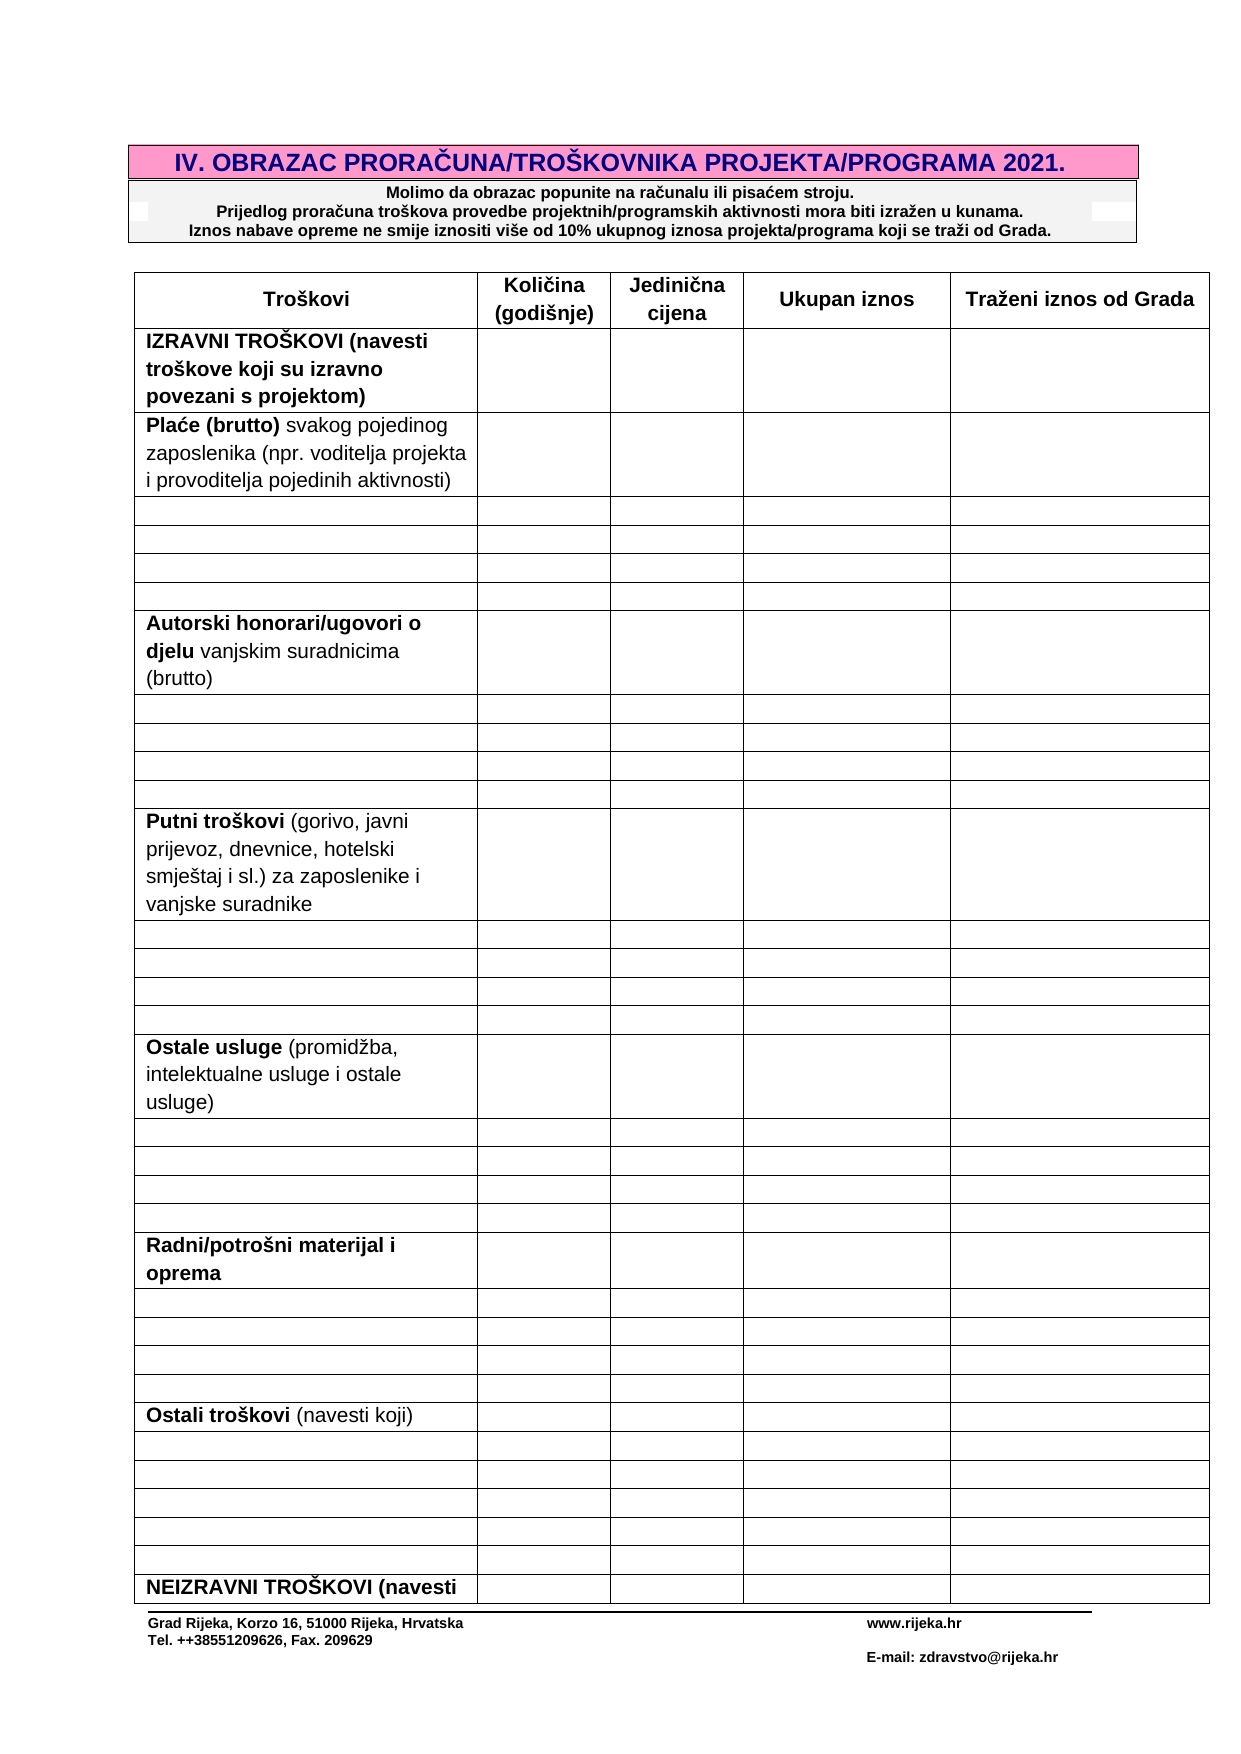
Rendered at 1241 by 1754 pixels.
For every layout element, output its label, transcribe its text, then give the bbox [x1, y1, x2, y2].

table_cell [135, 1432, 477, 1460]
table_cell [744, 413, 950, 496]
table_cell [611, 1461, 743, 1488]
table_cell [478, 497, 610, 524]
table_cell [135, 1575, 477, 1602]
table_cell [611, 809, 743, 919]
table_cell [611, 1432, 743, 1460]
table_cell [744, 1518, 950, 1545]
table_cell [744, 695, 950, 723]
table_cell [744, 1147, 950, 1175]
table_cell [951, 554, 1209, 582]
table_cell [611, 1346, 743, 1374]
table_cell [951, 1176, 1209, 1203]
table_cell [135, 949, 477, 977]
table_cell [744, 724, 950, 751]
table_cell [951, 611, 1209, 694]
table_cell [744, 1461, 950, 1488]
table_cell [951, 978, 1209, 1005]
table_cell [478, 1403, 610, 1431]
table_cell [478, 949, 610, 977]
table_cell [951, 1375, 1209, 1402]
table_cell [611, 329, 743, 412]
table_cell [611, 1289, 743, 1317]
table_cell [951, 781, 1209, 808]
text Iznos nabave opreme ne smije iznositi više od 10% ukupnog iznosa projekta/programa koji se traži od Grada. [129, 218, 1136, 242]
table_cell [478, 526, 610, 553]
table_cell [611, 1006, 743, 1034]
table_cell [611, 1375, 743, 1402]
table_cell [135, 921, 477, 948]
table_cell [478, 1006, 610, 1034]
table_cell [611, 1119, 743, 1146]
table_cell [135, 752, 477, 780]
table_cell [744, 1546, 950, 1574]
table_cell [744, 1346, 950, 1374]
table_cell [744, 1375, 950, 1402]
table_cell [611, 1489, 743, 1517]
table_cell [478, 1147, 610, 1175]
table_cell [135, 1147, 477, 1175]
table_cell [951, 1546, 1209, 1574]
table_cell [744, 497, 950, 524]
table_cell [135, 554, 477, 582]
table_cell [478, 1461, 610, 1488]
table_cell [135, 1119, 477, 1146]
table_cell [951, 752, 1209, 780]
table_cell [611, 611, 743, 694]
table_cell [611, 921, 743, 948]
table_cell [135, 1546, 477, 1574]
table_cell [478, 583, 610, 610]
table_cell [951, 1346, 1209, 1374]
table_cell [611, 1147, 743, 1175]
table_cell [611, 497, 743, 524]
table_cell [478, 1375, 610, 1402]
table_cell [744, 526, 950, 553]
table_cell [951, 921, 1209, 948]
table_cell [744, 1035, 950, 1118]
table_cell [951, 1432, 1209, 1460]
table_cell [611, 949, 743, 977]
table_cell [611, 724, 743, 751]
table_cell [478, 1035, 610, 1118]
table_cell [135, 1518, 477, 1545]
text IV. OBRAZAC PRORAČUNA/TROŠKOVNIKA PROJEKTA/PROGRAMA 2021. [129, 146, 1138, 178]
text Prijedlog proračuna troškova provedbe projektnih/programskih aktivnosti mora biti izražen u kunama. [148, 202, 1092, 218]
table_cell [478, 978, 610, 1005]
table_cell [611, 1575, 743, 1602]
table_cell [951, 809, 1209, 919]
table_cell [478, 1346, 610, 1374]
table_cell [611, 781, 743, 808]
table_cell [478, 695, 610, 723]
table_cell [951, 329, 1209, 412]
table_cell Putni troškovi (gorivo, javni prijevoz, dnevnice, hotelski smještaj i sl.) za zaposlenike i vanjske suradnike [135, 809, 477, 919]
table_cell [744, 1119, 950, 1146]
table_cell [744, 1489, 950, 1517]
table_cell [611, 1318, 743, 1345]
table_cell [135, 724, 477, 751]
table_cell [951, 1035, 1209, 1118]
table_cell [611, 583, 743, 610]
table_cell [744, 1176, 950, 1203]
table_cell [744, 1233, 950, 1288]
table_cell [951, 1147, 1209, 1175]
table_cell [744, 752, 950, 780]
table_cell [135, 1204, 477, 1232]
table_cell [744, 1318, 950, 1345]
table_cell [478, 921, 610, 948]
table_cell [478, 781, 610, 808]
table_cell [951, 497, 1209, 524]
table_cell [478, 1233, 610, 1288]
table_cell [478, 1289, 610, 1317]
table_header Ukupan iznos [744, 273, 950, 328]
table_cell [951, 526, 1209, 553]
table_cell [951, 1006, 1209, 1034]
table_cell [951, 695, 1209, 723]
table_cell [478, 809, 610, 919]
table_cell [135, 1375, 477, 1402]
table_cell [478, 752, 610, 780]
table_cell [478, 1318, 610, 1345]
table_cell [478, 611, 610, 694]
table_cell [744, 1403, 950, 1431]
table_cell [135, 1346, 477, 1374]
table_cell Radni/potrošni materijal i oprema [135, 1233, 477, 1288]
table_cell [478, 554, 610, 582]
table_cell Plaće (brutto) svakog pojedinog zaposlenika (npr. voditelja projekta i provoditelja pojedinih aktivnosti) [135, 413, 477, 496]
table_cell [744, 1432, 950, 1460]
table_cell [135, 497, 477, 524]
table_cell [951, 1461, 1209, 1488]
table_cell [611, 1233, 743, 1288]
table_cell [611, 1176, 743, 1203]
table_cell [744, 1289, 950, 1317]
table_cell [951, 583, 1209, 610]
table_cell [611, 1204, 743, 1232]
table_cell IZRAVNI TROŠKOVI (navesti troškove koji su izravno povezani s projektom) [135, 329, 477, 412]
table_cell [744, 1204, 950, 1232]
table_cell [135, 1489, 477, 1517]
table_cell [135, 695, 477, 723]
table_cell [135, 1461, 477, 1488]
table_cell [478, 1204, 610, 1232]
table_cell [951, 724, 1209, 751]
table_cell [744, 554, 950, 582]
table_cell [951, 1318, 1209, 1345]
table_cell [744, 611, 950, 694]
table_cell [478, 1489, 610, 1517]
table_cell [135, 1176, 477, 1203]
table_cell [951, 1204, 1209, 1232]
table_cell [611, 978, 743, 1005]
table_cell [478, 1176, 610, 1203]
table_cell [951, 1119, 1209, 1146]
table_cell [744, 329, 950, 412]
table_cell [135, 1006, 477, 1034]
table_cell [611, 526, 743, 553]
table_cell Ostali troškovi (navesti koji) [135, 1403, 477, 1431]
table_cell [478, 1575, 610, 1602]
table_cell [478, 1119, 610, 1146]
table_cell [478, 329, 610, 412]
table_cell [951, 1289, 1209, 1317]
table_cell [951, 949, 1209, 977]
table_cell [478, 1546, 610, 1574]
table_cell [611, 1403, 743, 1431]
table_cell [951, 1489, 1209, 1517]
table_cell [611, 1518, 743, 1545]
table_cell [951, 1518, 1209, 1545]
table_cell [611, 695, 743, 723]
table_cell [951, 1575, 1209, 1602]
table_cell Autorski honorari/ugovori o djelu vanjskim suradnicima (brutto) [135, 611, 477, 694]
table_cell [744, 1575, 950, 1602]
text Molimo da obrazac popunite na računalu ili pisaćem stroju. [129, 181, 1136, 202]
table_header Troškovi [135, 273, 477, 328]
table_cell [611, 554, 743, 582]
table_cell [611, 1546, 743, 1574]
table_cell [744, 809, 950, 919]
table_header Traženi iznos od Grada [951, 273, 1209, 328]
table_cell Ostale usluge (promidžba, intelektualne usluge i ostale usluge) [135, 1035, 477, 1118]
table_cell [744, 781, 950, 808]
table_cell [478, 1518, 610, 1545]
table_cell [611, 1035, 743, 1118]
table_cell [611, 752, 743, 780]
table_cell [951, 1233, 1209, 1288]
table_cell [478, 724, 610, 751]
table_cell [744, 583, 950, 610]
table_cell [744, 978, 950, 1005]
table_cell [135, 1289, 477, 1317]
table_cell [951, 413, 1209, 496]
table_cell [478, 1432, 610, 1460]
table_cell [478, 413, 610, 496]
table_cell [744, 949, 950, 977]
table_cell [135, 978, 477, 1005]
table_cell [744, 1006, 950, 1034]
table_cell [744, 921, 950, 948]
table_cell [611, 413, 743, 496]
table_cell [135, 1318, 477, 1345]
table_header Jedinična cijena [611, 273, 743, 328]
table_cell [951, 1403, 1209, 1431]
table_cell [135, 526, 477, 553]
table_header Količina (godišnje) [478, 273, 610, 328]
table_cell [135, 781, 477, 808]
table_cell [135, 583, 477, 610]
